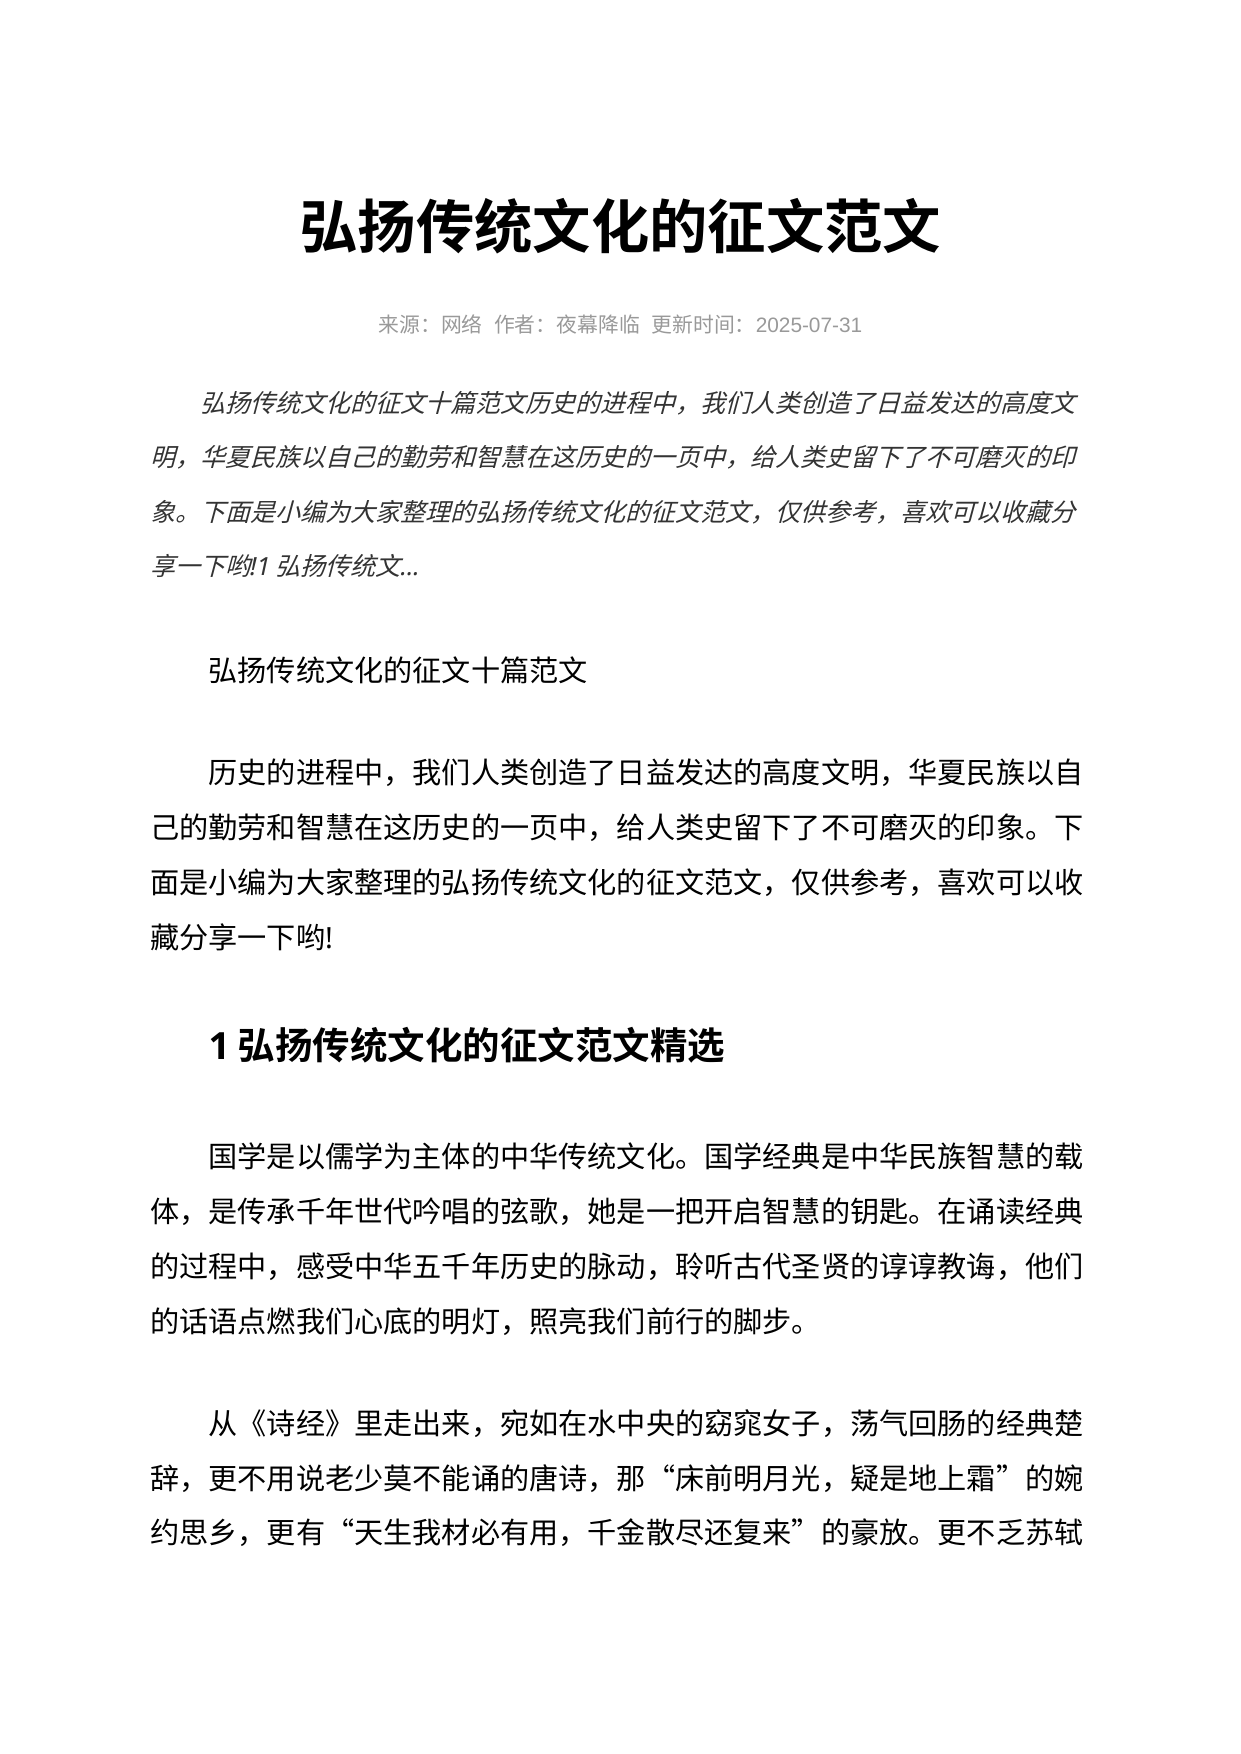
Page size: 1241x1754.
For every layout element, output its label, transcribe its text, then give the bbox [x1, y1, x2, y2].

text 国学是以儒学为主体的中华传统文化。国学经典是中华民族智慧的载体，是传承千年世代吟唱的弦歌，她是一把开启智慧的钥匙。在诵读经典的过程中，感受中华五千年历史的脉动，聆听古代圣贤的谆谆教诲，他们的话语点燃我们心底的明灯，照亮我们前行的脚步。 [150, 1134, 1090, 1341]
text 弘扬传统文化的征文十篇范文 [150, 648, 1090, 690]
text 历史的进程中，我们人类创造了日益发达的高度文明，华夏民族以自己的勤劳和智慧在这历史的一页中，给人类史留下了不可磨灭的印象。下面是小编为大家整理的弘扬传统文化的征文范文，仅供参考，喜欢可以收藏分享一下哟! [150, 749, 1090, 957]
text 来源：网络 作者：夜幕降临 更新时间：2025-07-31 [150, 313, 1090, 337]
subtitle 弘扬传统文化的征文范文 [150, 181, 1090, 266]
text 弘扬传统文化的征文十篇范文历史的进程中，我们人类创造了日益发达的高度文明，华夏民族以自己的勤劳和智慧在这历史的一页中，给人类史留下了不可磨灭的印象。下面是小编为大家整理的弘扬传统文化的征文范文，仅供参考，喜欢可以收藏分享一下哟!1弘扬传统文... [150, 383, 1090, 583]
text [150, 1400, 1090, 1552]
text 1弘扬传统文化的征文范文精选 [150, 1016, 1090, 1071]
